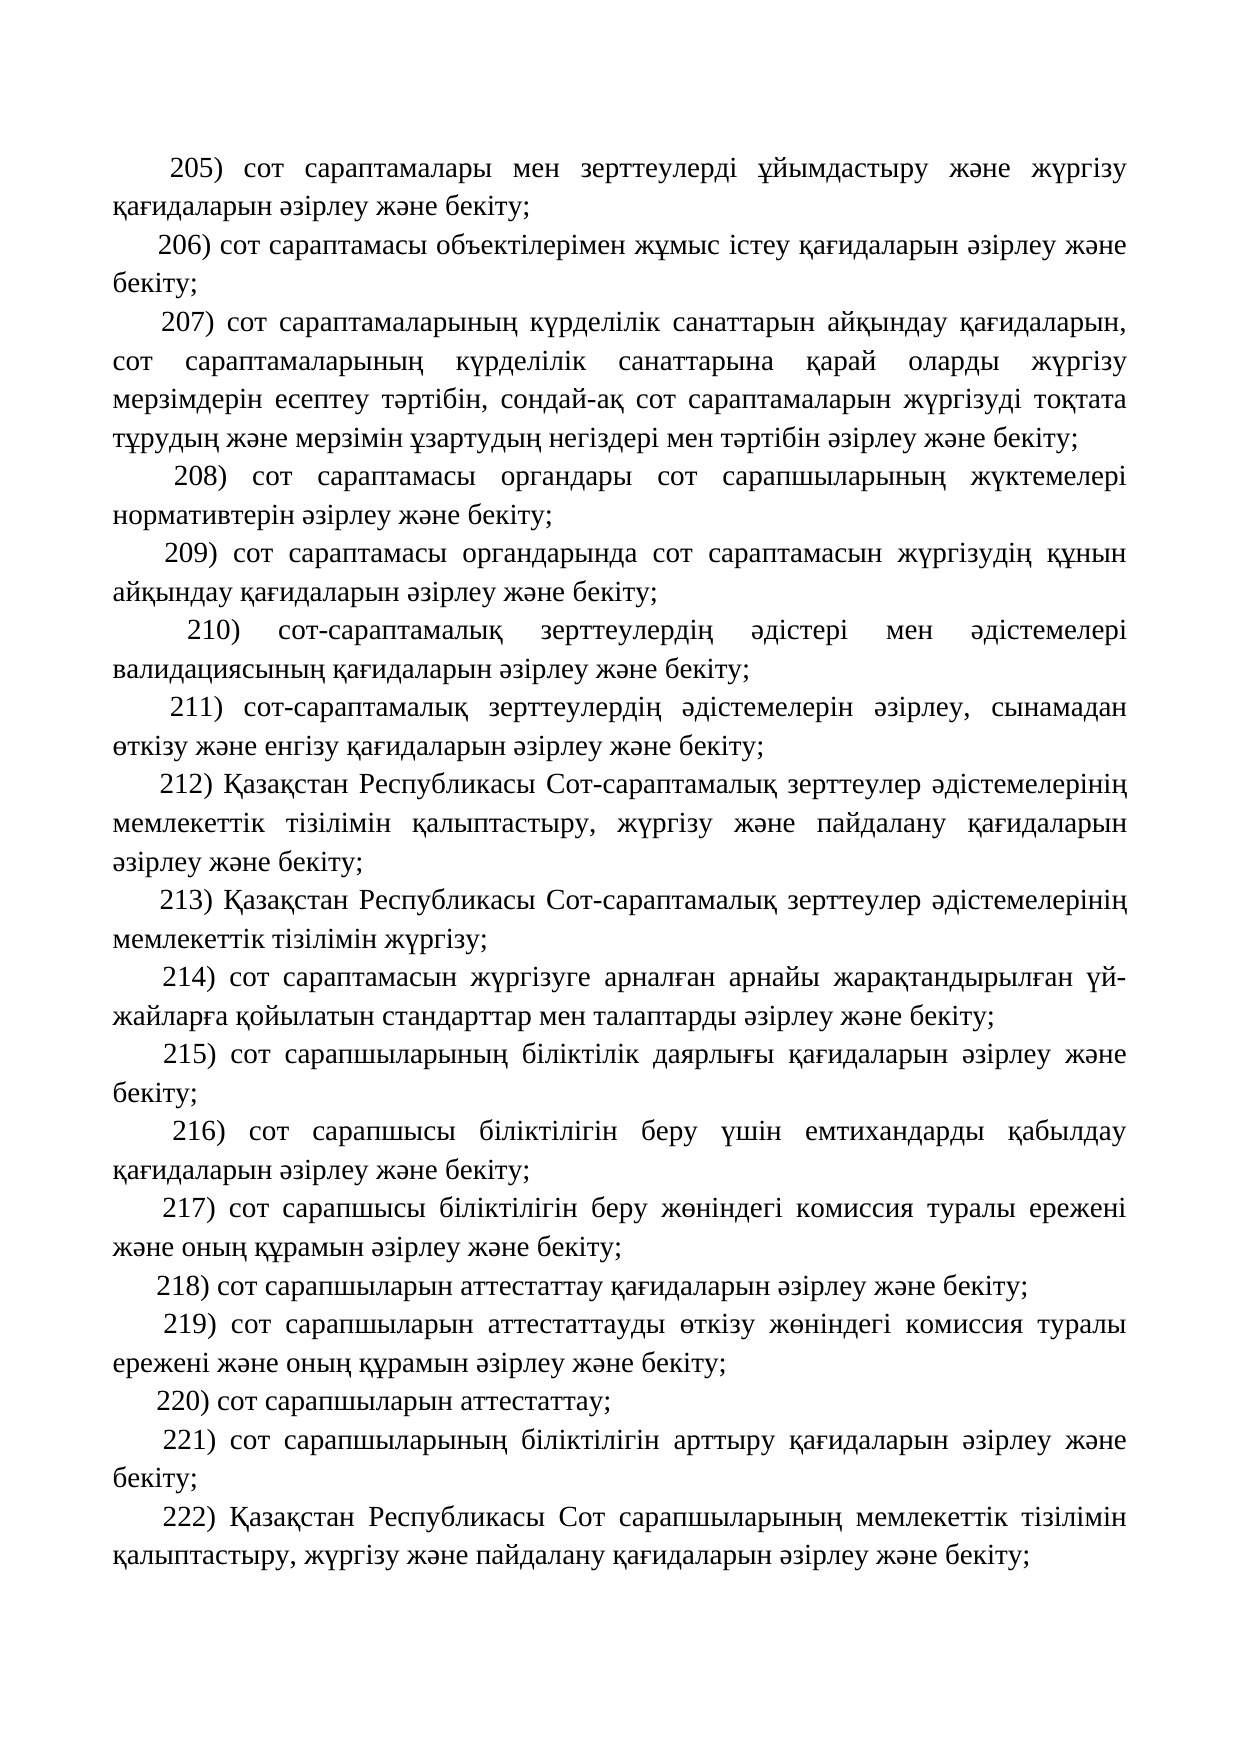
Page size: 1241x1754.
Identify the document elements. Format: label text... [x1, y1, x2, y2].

text 212) Қазақстан Республикасы Сот-сараптамалық зерттеулер әдістемелерінің мемлекеттік тізілімін қалыптастыру, жүргізу және пайдалану қағидаларын әзірлеу және бекіту; [112, 767, 1128, 877]
text 206) сот сараптамасы объектілерімен жұмыс істеу қағидаларын әзірлеу және бекіту; [112, 227, 1128, 299]
text 216) сот сарапшысы біліктілігін беру үшін емтихандарды қабылдау қағидаларын әзірлеу және бекіту; [112, 1113, 1128, 1186]
text 219) сот сарапшыларын аттестаттауды өткізу жөніндегі комиссия туралы ережені және оның құрамын әзірлеу және бекіту; [112, 1306, 1128, 1378]
text 211) сот-сараптамалық зерттеулердің әдістемелерін әзірлеу, сынамадан өткізу және енгізу қағидаларын әзірлеу және бекіту; [112, 689, 1128, 762]
text 205) сот сараптамалары мен зерттеулерді ұйымдастыру және жүргізу қағидаларын әзірлеу және бекіту; [112, 150, 1128, 222]
text 207) сот сараптамаларының күрделілік санаттарын айқындау қағидаларын, сот сараптамаларының күрделілік санаттарына қарай оларды жүргізу мерзімдерін есептеу тәртібін, сондай-ақ сот сараптамаларын жүргізуді тоқтата тұрудың және мерзімін ұзартудың негіздері мен тәртібін әзірлеу және бекіту; [112, 304, 1128, 453]
text 222) Қазақстан Республикасы Сот сарапшыларының мемлекеттік тізілімін қалыптастыру, жүргізу және пайдалану қағидаларын әзірлеу және бекіту; [112, 1499, 1128, 1571]
text 221) сот сарапшыларының біліктілігін арттыру қағидаларын әзірлеу және бекіту; [112, 1422, 1128, 1494]
text 217) сот сарапшысы біліктілігін беру жөніндегі комиссия туралы ережені және оның құрамын әзірлеу және бекіту; [112, 1191, 1128, 1263]
text 213) Қазақстан Республикасы Сот-сараптамалық зерттеулер әдістемелерінің мемлекеттік тізілімін жүргізу; [112, 882, 1128, 954]
text 218) сот сарапшыларын аттестаттау қағидаларын әзірлеу және бекіту; [112, 1268, 1128, 1301]
text 210) сот-сараптамалық зерттеулердің әдістері мен әдістемелері валидациясының қағидаларын әзірлеу және бекіту; [112, 612, 1128, 684]
text 215) сот сарапшыларының біліктілік даярлығы қағидаларын әзірлеу және бекіту; [112, 1036, 1128, 1108]
text 220) сот сарапшыларын аттестаттау; [112, 1383, 1128, 1417]
text 208) сот сараптамасы органдары сот сарапшыларының жүктемелері нормативтерін әзірлеу және бекіту; [112, 458, 1128, 530]
text 214) сот сараптамасын жүргізуге арналған арнайы жарақтандырылған үй-жайларға қойылатын стандарттар мен талаптарды әзірлеу және бекіту; [112, 959, 1128, 1031]
text 209) сот сараптамасы органдарында сот сараптамасын жүргізудің құнын айқындау қағидаларын әзірлеу және бекіту; [112, 535, 1128, 607]
